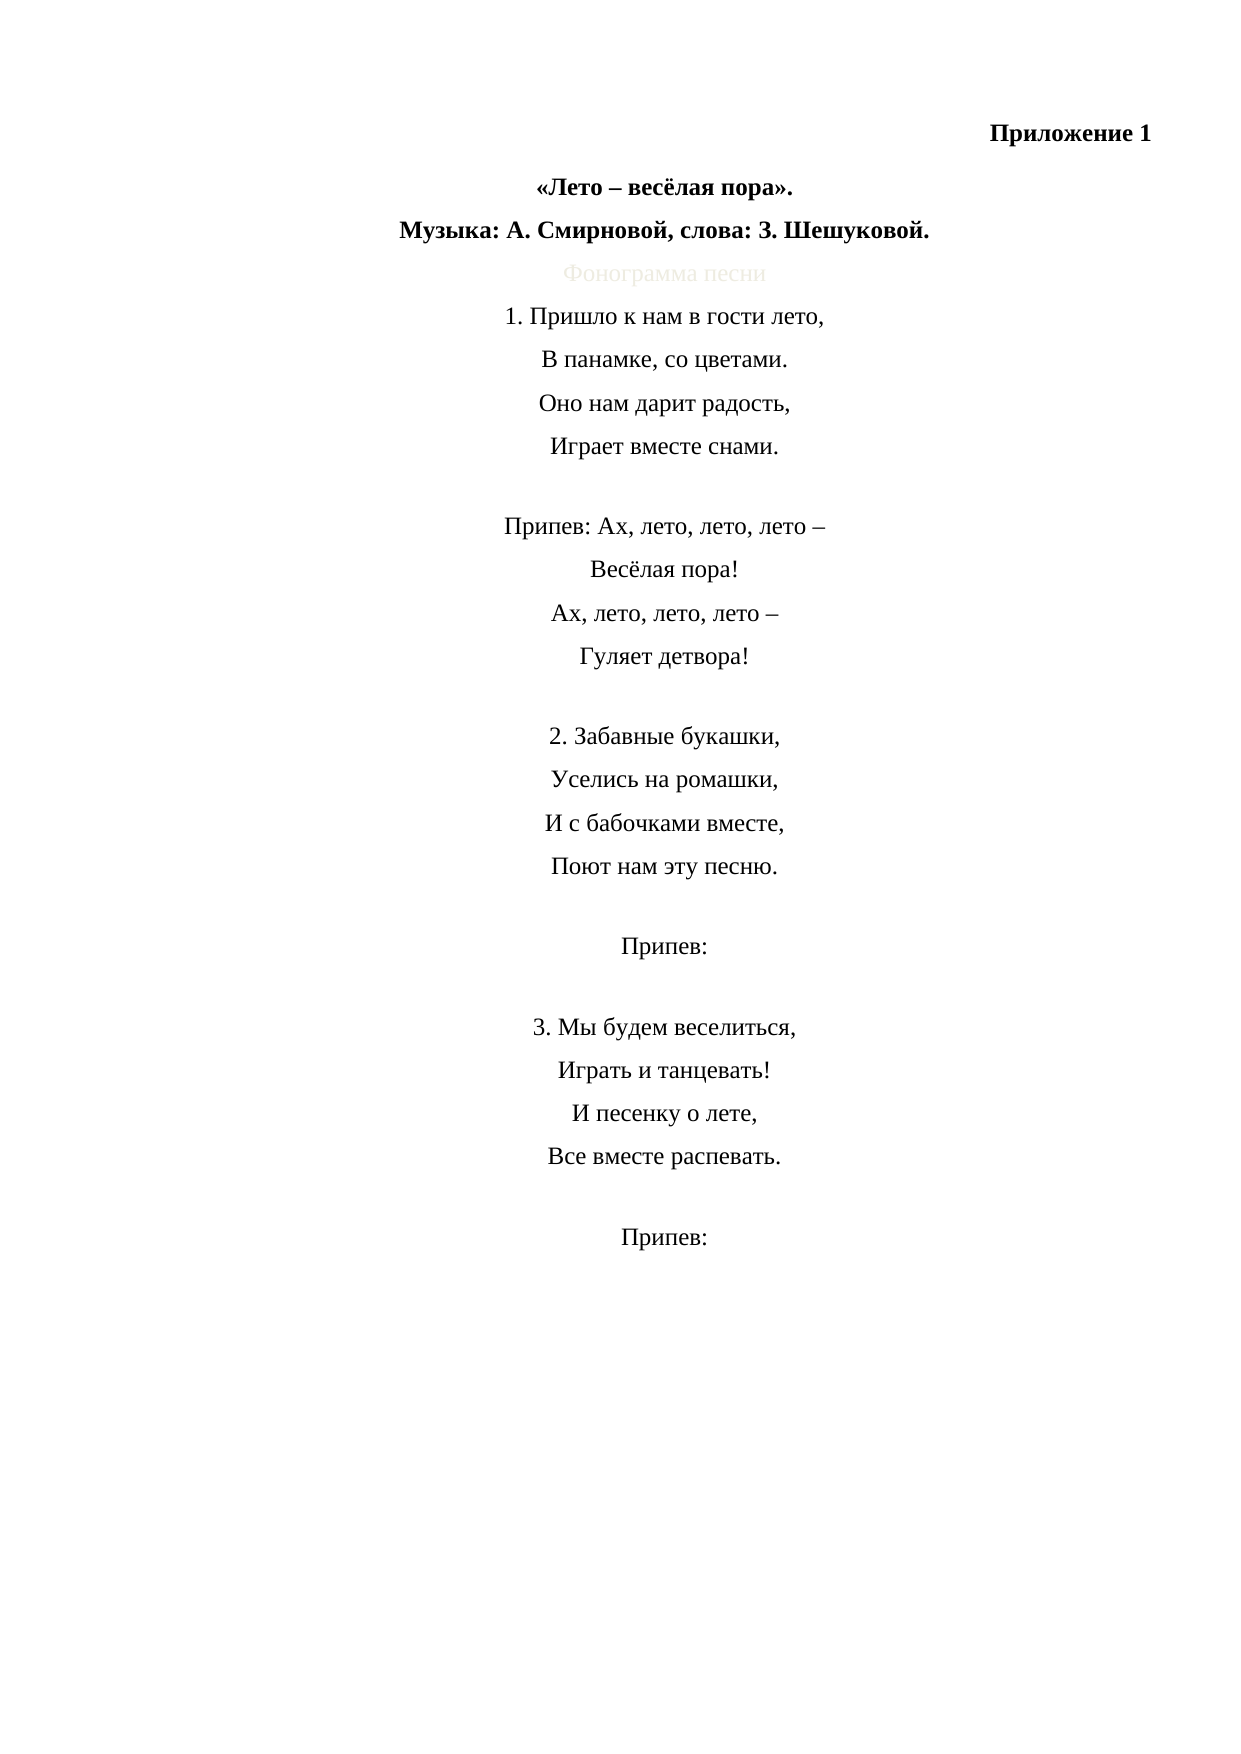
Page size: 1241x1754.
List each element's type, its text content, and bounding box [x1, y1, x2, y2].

text 3. Мы будем веселиться, Играть и танцевать! И песенку о лете, Все вместе распевать. [177, 1012, 1152, 1170]
text 1. Пришло к нам в гости лето, В панамке, со цветами. Оно нам дарит радость, Играет вместе снами. [177, 301, 1152, 459]
text Музыка: А. Смирновой, слова: З. Шешуковой. [177, 215, 1152, 244]
text 2. Забавные букашки, Уселись на ромашки, И с бабочками вместе, Поют нам эту песню. [177, 721, 1152, 879]
text Припев: Ах, лето, лето, лето – Весёлая пора! Ах, лето, лето, лето – Гуляет детвора! [177, 511, 1152, 669]
text Приложение 1 [177, 118, 1152, 147]
text Припев: [177, 931, 1152, 960]
text Припев: [177, 1222, 1152, 1251]
text Фонограмма песни [177, 258, 1152, 287]
text «Лето – весёлая пора». [177, 172, 1152, 201]
